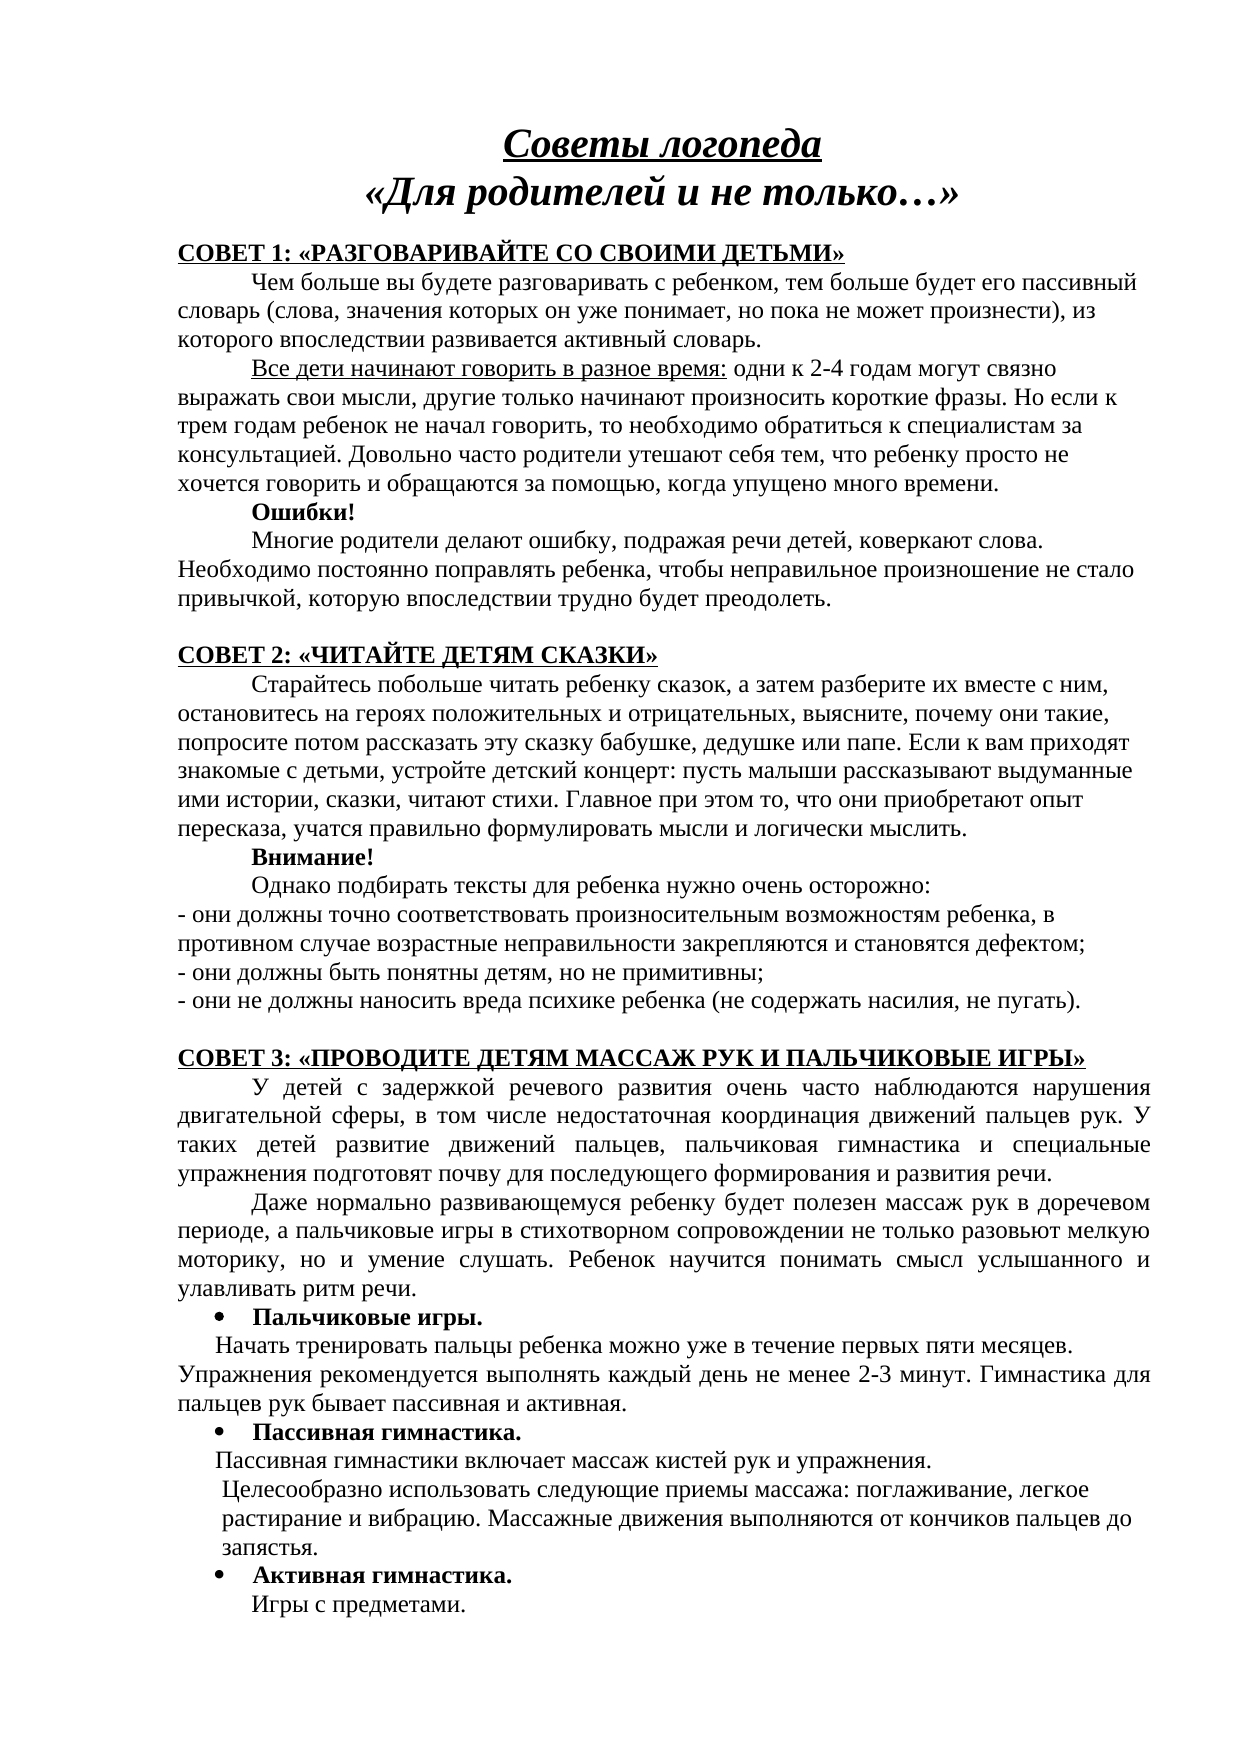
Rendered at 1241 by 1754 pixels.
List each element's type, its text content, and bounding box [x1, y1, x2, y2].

text Многие родители делают ошибку, подражая речи детей, коверкают слова. Необходимо постоянно поправлять ребенка, чтобы неправильное произношение не стало привычкой, которую впоследствии трудно будет преодолеть. [177, 526, 1152, 612]
text Упражнения рекомендуется выполнять каждый день не менее 2-3 минут. Гимнастика для пальцев рук бывает пассивная и активная. [177, 1359, 1152, 1417]
text Ошибки! [177, 497, 1152, 526]
text Даже нормально развивающемуся ребенку будет полезен массаж рук в доречевом периоде, а пальчиковые игры в стихотворном сопровождении не только разовьют мелкую моторику, но и умение слушать. Ребенок научится понимать смысл услышанного и улавливать ритм речи. [177, 1187, 1152, 1302]
text Все дети начинают говорить в разное время: одни к 2-4 годам могут связно выражать свои мысли, другие только начинают произносить короткие фразы. Но если к трем годам ребенок не начал говорить, то необходимо обратиться к специалистам за консультацией. Довольно часто родители утешают себя тем, что ребенку просто не хочется говорить и обращаются за помощью, когда упущено много времени. [177, 353, 1152, 497]
text Целесообразно использовать следующие приемы массажа: поглаживание, легкое растирание и вибрацию. Массажные движения выполняются от кончиков пальцев до запястья. [222, 1474, 1152, 1561]
list Пальчиковые игры. [215, 1302, 1152, 1331]
text СОВЕТ 3: «ПРОВОДИТЕ ДЕТЯМ МАССАЖ РУК И ПАЛЬЧИКОВЫЕ ИГРЫ» [177, 1043, 1152, 1072]
text Внимание! [177, 842, 1152, 871]
text Пассивная гимнастики включает массаж кистей рук и упражнения. [177, 1446, 1152, 1474]
list Активная гимнастика. [215, 1561, 1152, 1589]
text - они должны точно соответствовать произносительным возможностям ребенка, в противном случае возрастные неправильности закрепляются и становятся дефектом; [177, 899, 1152, 957]
text Чем больше вы будете разговаривать с ребенком, тем больше будет его пассивный словарь (слова, значения которых он уже понимает, но пока не может произнести), из которого впоследствии развивается активный словарь. [177, 267, 1152, 353]
list Пассивная гимнастика. [215, 1417, 1152, 1446]
text Однако подбирать тексты для ребенка нужно очень осторожно: [177, 871, 1152, 899]
text - они должны быть понятны детям, но не примитивны; [177, 957, 1152, 986]
text СОВЕТ 1: «РАЗГОВАРИВАЙТЕ СО СВОИМИ ДЕТЬМИ» [177, 238, 1152, 267]
text «Для родителей и не только…» [177, 166, 1152, 214]
text У детей с задержкой речевого развития очень часто наблюдаются нарушения двигательной сферы, в том числе недостаточная координация движений пальцев рук. У таких детей развитие движений пальцев, пальчиковая гимнастика и специальные упражнения подготовят почву для последующего формирования и развития речи. [177, 1072, 1152, 1187]
text - они не должны наносить вреда психике ребенка (не содержать насилия, не пугать). [177, 986, 1152, 1014]
text Игры с предметами. [215, 1589, 1152, 1618]
text Начать тренировать пальцы ребенка можно уже в течение первых пяти месяцев. [215, 1331, 1152, 1359]
text Старайтесь побольше читать ребенку сказок, а затем разберите их вместе с ним, остановитесь на героях положительных и отрицательных, выясните, почему они такие, попросите потом рассказать эту сказку бабушке, дедушке или папе. Если к вам приходят знакомые с детьми, устройте детский концерт: пусть малыши рассказывают выдуманные ими истории, сказки, читают стихи. Главное при этом то, что они приобретают опыт пересказа, учатся правильно формулировать мысли и логически мыслить. [177, 669, 1152, 842]
text Советы логопеда [177, 118, 1152, 166]
text СОВЕТ 2: «ЧИТАЙТЕ ДЕТЯМ СКАЗКИ» [177, 641, 1152, 669]
